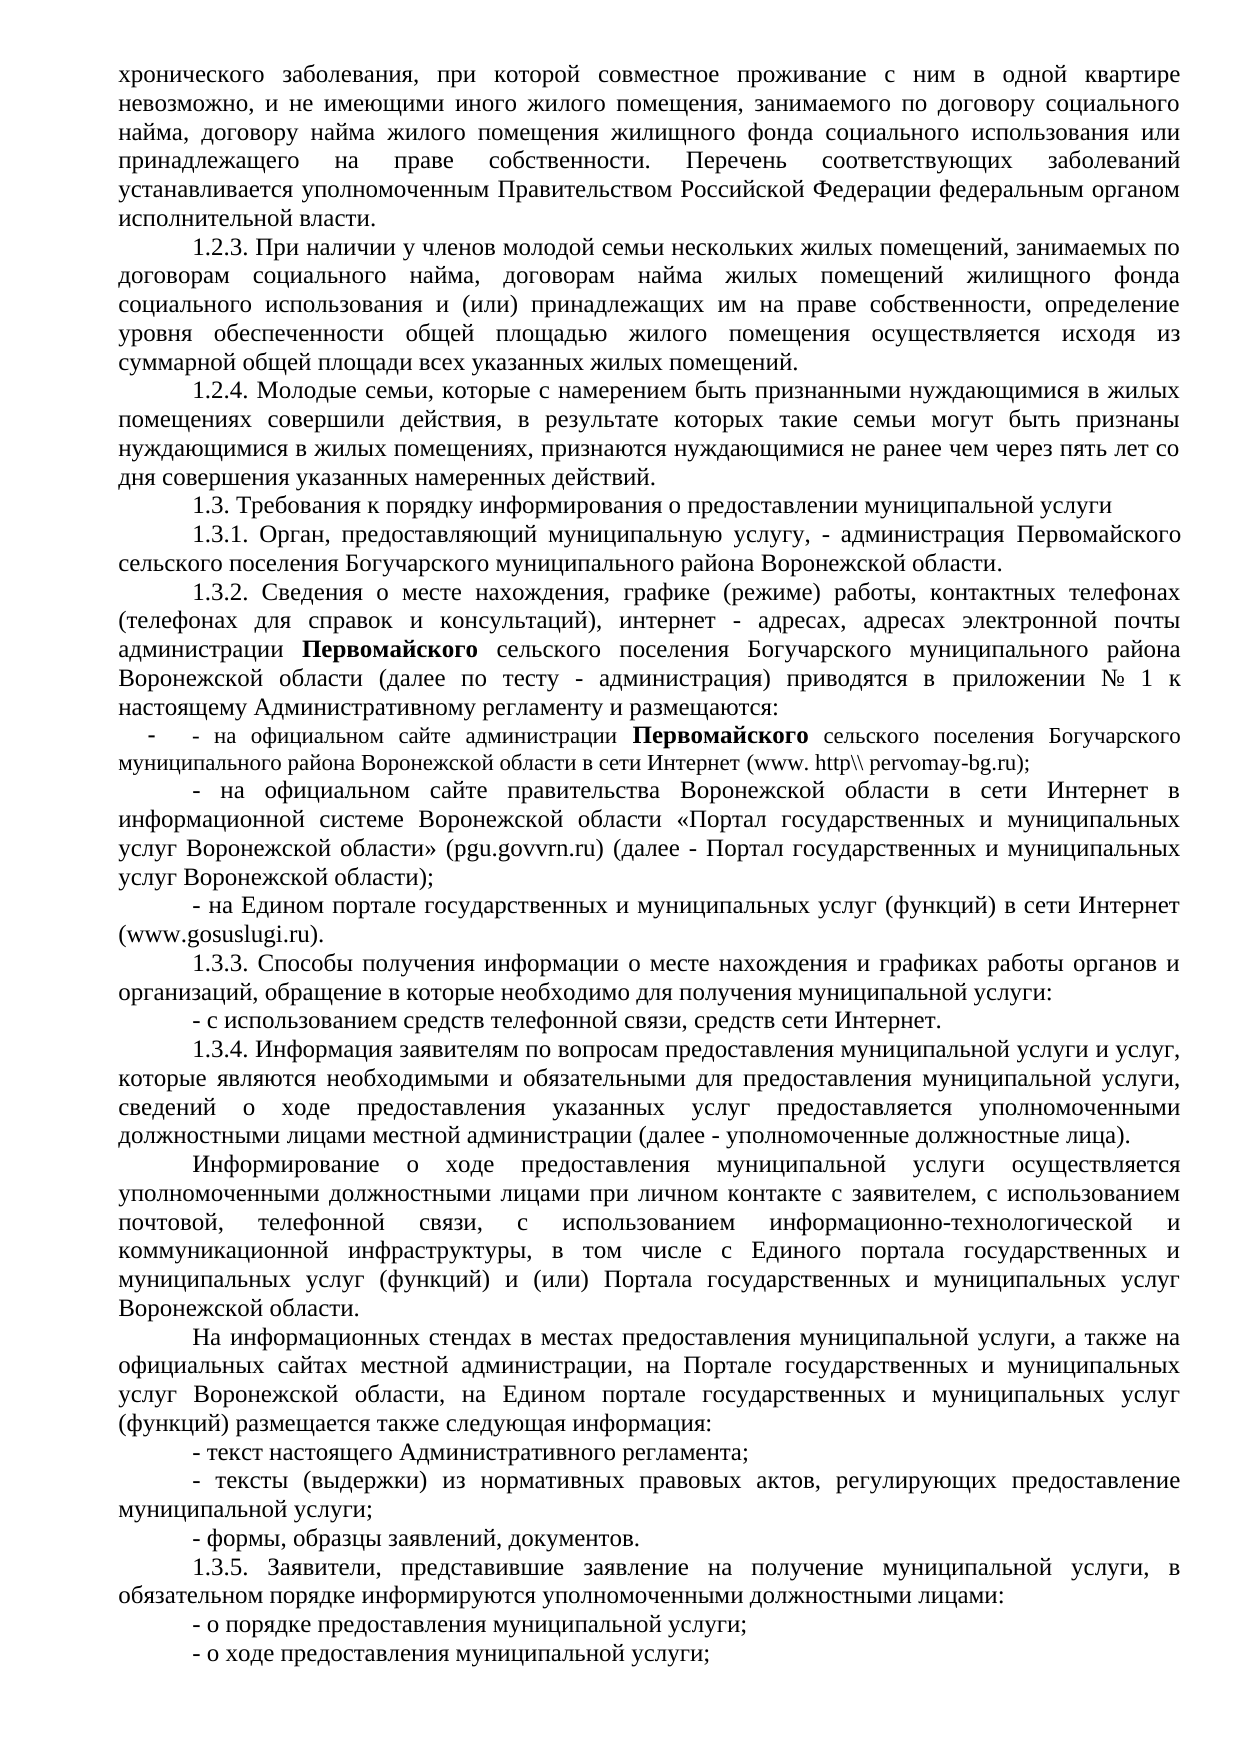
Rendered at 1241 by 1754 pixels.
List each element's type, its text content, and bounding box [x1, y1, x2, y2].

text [118, 59, 1181, 232]
list - на официальном сайте администрации Первомайского сельского поселения Богучарского муниципального района Воронежской области в сети Интернет (www. http\\ pervomay-bg.ru); [118, 720, 1181, 775]
text 1.3. Требования к порядку информирования о предоставлении муниципальной услуги [118, 490, 1181, 519]
text - о порядке предоставления муниципальной услуги; [118, 1609, 1181, 1638]
text 1.3.2. Сведения о месте нахождения, графике (режиме) работы, контактных телефонах (телефонах для справок и консультаций), интернет - адресах, адресах электронной почты администрации Первомайского сельского поселения Богучарского муниципального района Воронежской области (далее по тесту - администрация) приводятся в приложении № 1 к настоящему Административному регламенту и размещаются: [118, 577, 1181, 720]
text - формы, образцы заявлений, документов. [118, 1523, 1181, 1552]
text - на Едином портале государственных и муниципальных услуг (функций) в сети Интернет (www.gosuslugi.ru). [118, 890, 1181, 948]
text - с использованием средств телефонной связи, средств сети Интернет. [118, 1005, 1181, 1034]
text На информационных стендах в местах предоставления муниципальной услуги, а также на официальных сайтах местной администрации, на Портале государственных и муниципальных услуг Воронежской области, на Едином портале государственных и муниципальных услуг (функций) размещается также следующая информация: [118, 1322, 1181, 1437]
text 1.3.3. Способы получения информации о месте нахождения и графиках работы органов и организаций, обращение в которые необходимо для получения муниципальной услуги: [118, 948, 1181, 1005]
text 1.3.1. Орган, предоставляющий муниципальную услугу, - администрация Первомайского сельского поселения Богучарского муниципального района Воронежской области. [118, 519, 1181, 577]
text 1.2.4. Молодые семьи, которые с намерением быть признанными нуждающимися в жилых помещениях совершили действия, в результате которых такие семьи могут быть признаны нуждающимися в жилых помещениях, признаются нуждающимися не ранее чем через пять лет со дня совершения указанных намеренных действий. [118, 375, 1181, 490]
text - о ходе предоставления муниципальной услуги; [118, 1638, 1181, 1667]
text - на официальном сайте правительства Воронежской области в сети Интернет в информационной системе Воронежской области «Портал государственных и муниципальных услуг Воронежской области» (pgu.govvrn.ru) (далее - Портал государственных и муниципальных услуг Воронежской области); [118, 775, 1181, 890]
text - текст настоящего Административного регламента; [118, 1437, 1181, 1465]
text 1.3.4. Информация заявителям по вопросам предоставления муниципальной услуги и услуг, которые являются необходимыми и обязательными для предоставления муниципальной услуги, сведений о ходе предоставления указанных услуг предоставляется уполномоченными должностными лицами местной администрации (далее - уполномоченные должностные лица). [118, 1034, 1181, 1149]
text 1.2.3. При наличии у членов молодой семьи нескольких жилых помещений, занимаемых по договорам социального найма, договорам найма жилых помещений жилищного фонда социального использования и (или) принадлежащих им на праве собственности, определение уровня обеспеченности общей площадью жилого помещения осуществляется исходя из суммарной общей площади всех указанных жилых помещений. [118, 232, 1181, 375]
text 1.3.5. Заявители, представившие заявление на получение муниципальной услуги, в обязательном порядке информируются уполномоченными должностными лицами: [118, 1552, 1181, 1609]
text - тексты (выдержки) из нормативных правовых актов, регулирующих предоставление муниципальной услуги; [118, 1465, 1181, 1523]
text Информирование о ходе предоставления муниципальной услуги осуществляется уполномоченными должностными лицами при личном контакте с заявителем, с использованием почтовой, телефонной связи, с использованием информационно-технологической и коммуникационной инфраструктуры, в том числе с Единого портала государственных и муниципальных услуг (функций) и (или) Портала государственных и муниципальных услуг Воронежской области. [118, 1149, 1181, 1322]
